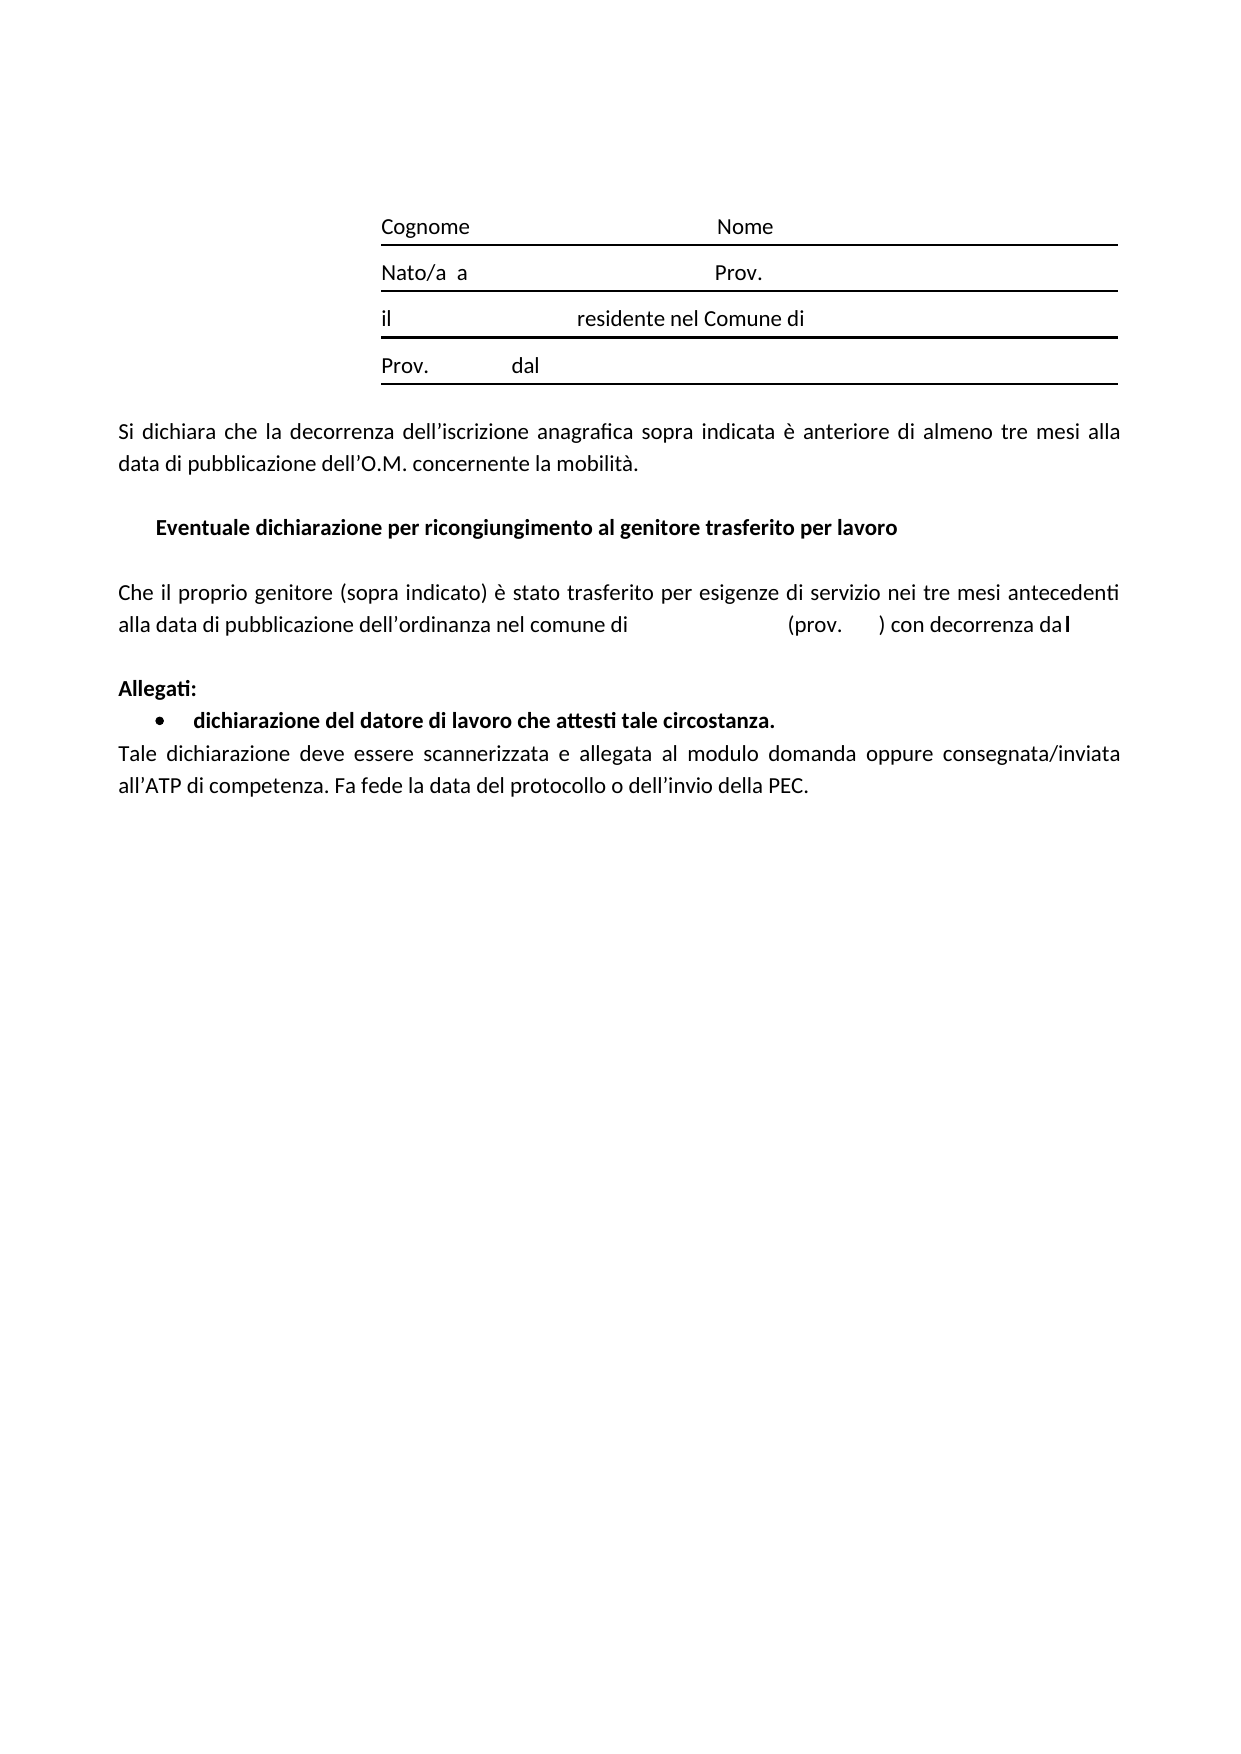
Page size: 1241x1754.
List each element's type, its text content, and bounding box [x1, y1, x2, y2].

text Tale dichiarazione deve essere scannerizzata e allegata al modulo domanda oppure consegnata/inviata all’ATP di competenza. Fa fede la data del protocollo o dell’invio della PEC. [118, 739, 1122, 799]
table_cell Nato/a a Prov. [381, 246, 1118, 290]
table_cell Prov. dal [381, 339, 1118, 383]
table_header Cognome Nome [381, 212, 1118, 244]
text Allegati: [118, 674, 1122, 702]
list dichiarazione del datore di lavoro che attesti tale circostanza. [156, 707, 1122, 734]
text Che il proprio genitore (sopra indicato) è stato trasferito per esigenze di servizio nei tre mesi antecedenti alla data di pubblicazione dell’ordinanza nel comune di (prov. ) con decorrenza dal [118, 578, 1122, 638]
text Eventuale dichiarazione per ricongiungimento al genitore trasferito per lavoro [156, 513, 1122, 541]
table_cell il residente nel Comune di [381, 292, 1118, 336]
text Si dichiara che la decorrenza dell’iscrizione anagrafica sopra indicata è anteriore di almeno tre mesi alla data di pubblicazione dell’O.M. concernente la mobilità. [118, 417, 1122, 477]
